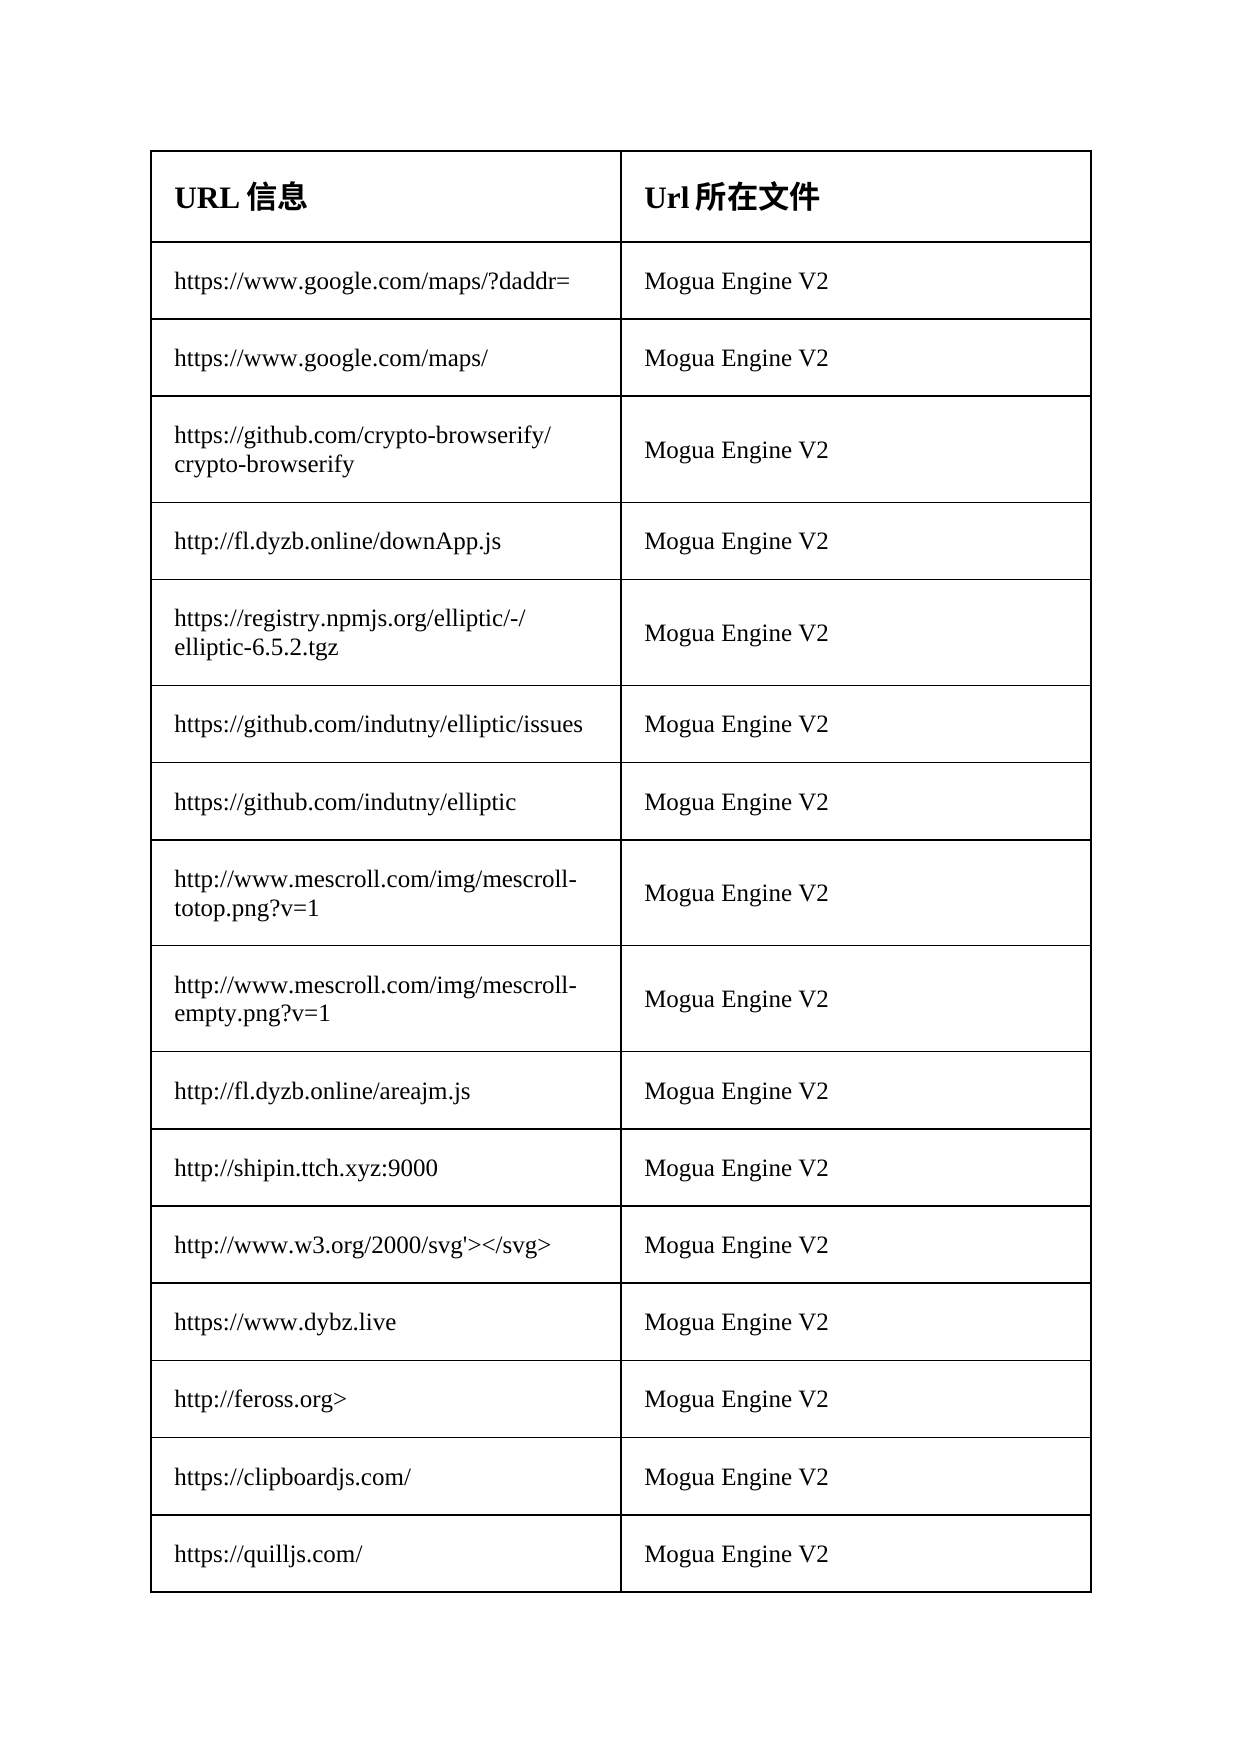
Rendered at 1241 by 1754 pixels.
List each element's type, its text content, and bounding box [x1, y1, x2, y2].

table_cell Mogua Engine V2 [622, 946, 1090, 1051]
table_cell http://shipin.ttch.xyz:9000 [152, 1130, 620, 1205]
table_cell https://github.com/indutny/elliptic/issues [152, 686, 620, 762]
table_cell https://www.google.com/maps/?daddr= [152, 243, 620, 318]
table_cell http://www.mescroll.com/img/mescroll-totop.png?v=1 [152, 841, 620, 945]
table_cell Mogua Engine V2 [622, 1207, 1090, 1282]
table_cell https://registry.npmjs.org/elliptic/-/elliptic-6.5.2.tgz [152, 580, 620, 684]
table_cell Mogua Engine V2 [622, 1516, 1090, 1591]
table_cell Mogua Engine V2 [622, 686, 1090, 762]
table_cell Mogua Engine V2 [622, 841, 1090, 945]
table_cell Mogua Engine V2 [622, 763, 1090, 839]
table_cell Mogua Engine V2 [622, 503, 1090, 578]
table_header Url所在文件 [622, 152, 1090, 241]
table_cell https://github.com/crypto-browserify/crypto-browserify [152, 397, 620, 501]
table_cell Mogua Engine V2 [622, 1052, 1090, 1128]
table_cell Mogua Engine V2 [622, 580, 1090, 684]
table_cell http://fl.dyzb.online/areajm.js [152, 1052, 620, 1128]
table_cell Mogua Engine V2 [622, 1284, 1090, 1359]
table_cell https://quilljs.com/ [152, 1516, 620, 1591]
table_cell http://www.w3.org/2000/svg'></svg> [152, 1207, 620, 1282]
table_cell Mogua Engine V2 [622, 1438, 1090, 1514]
table_cell https://github.com/indutny/elliptic [152, 763, 620, 839]
table_cell http://fl.dyzb.online/downApp.js [152, 503, 620, 578]
table_cell Mogua Engine V2 [622, 243, 1090, 318]
table_cell https://clipboardjs.com/ [152, 1438, 620, 1514]
table_cell Mogua Engine V2 [622, 1361, 1090, 1437]
table_cell http://feross.org> [152, 1361, 620, 1437]
table_header URL信息 [152, 152, 620, 241]
table_cell Mogua Engine V2 [622, 1130, 1090, 1205]
table_cell https://www.dybz.live [152, 1284, 620, 1359]
table_cell Mogua Engine V2 [622, 320, 1090, 395]
table_cell Mogua Engine V2 [622, 397, 1090, 501]
table_cell https://www.google.com/maps/ [152, 320, 620, 395]
table_cell http://www.mescroll.com/img/mescroll-empty.png?v=1 [152, 946, 620, 1051]
